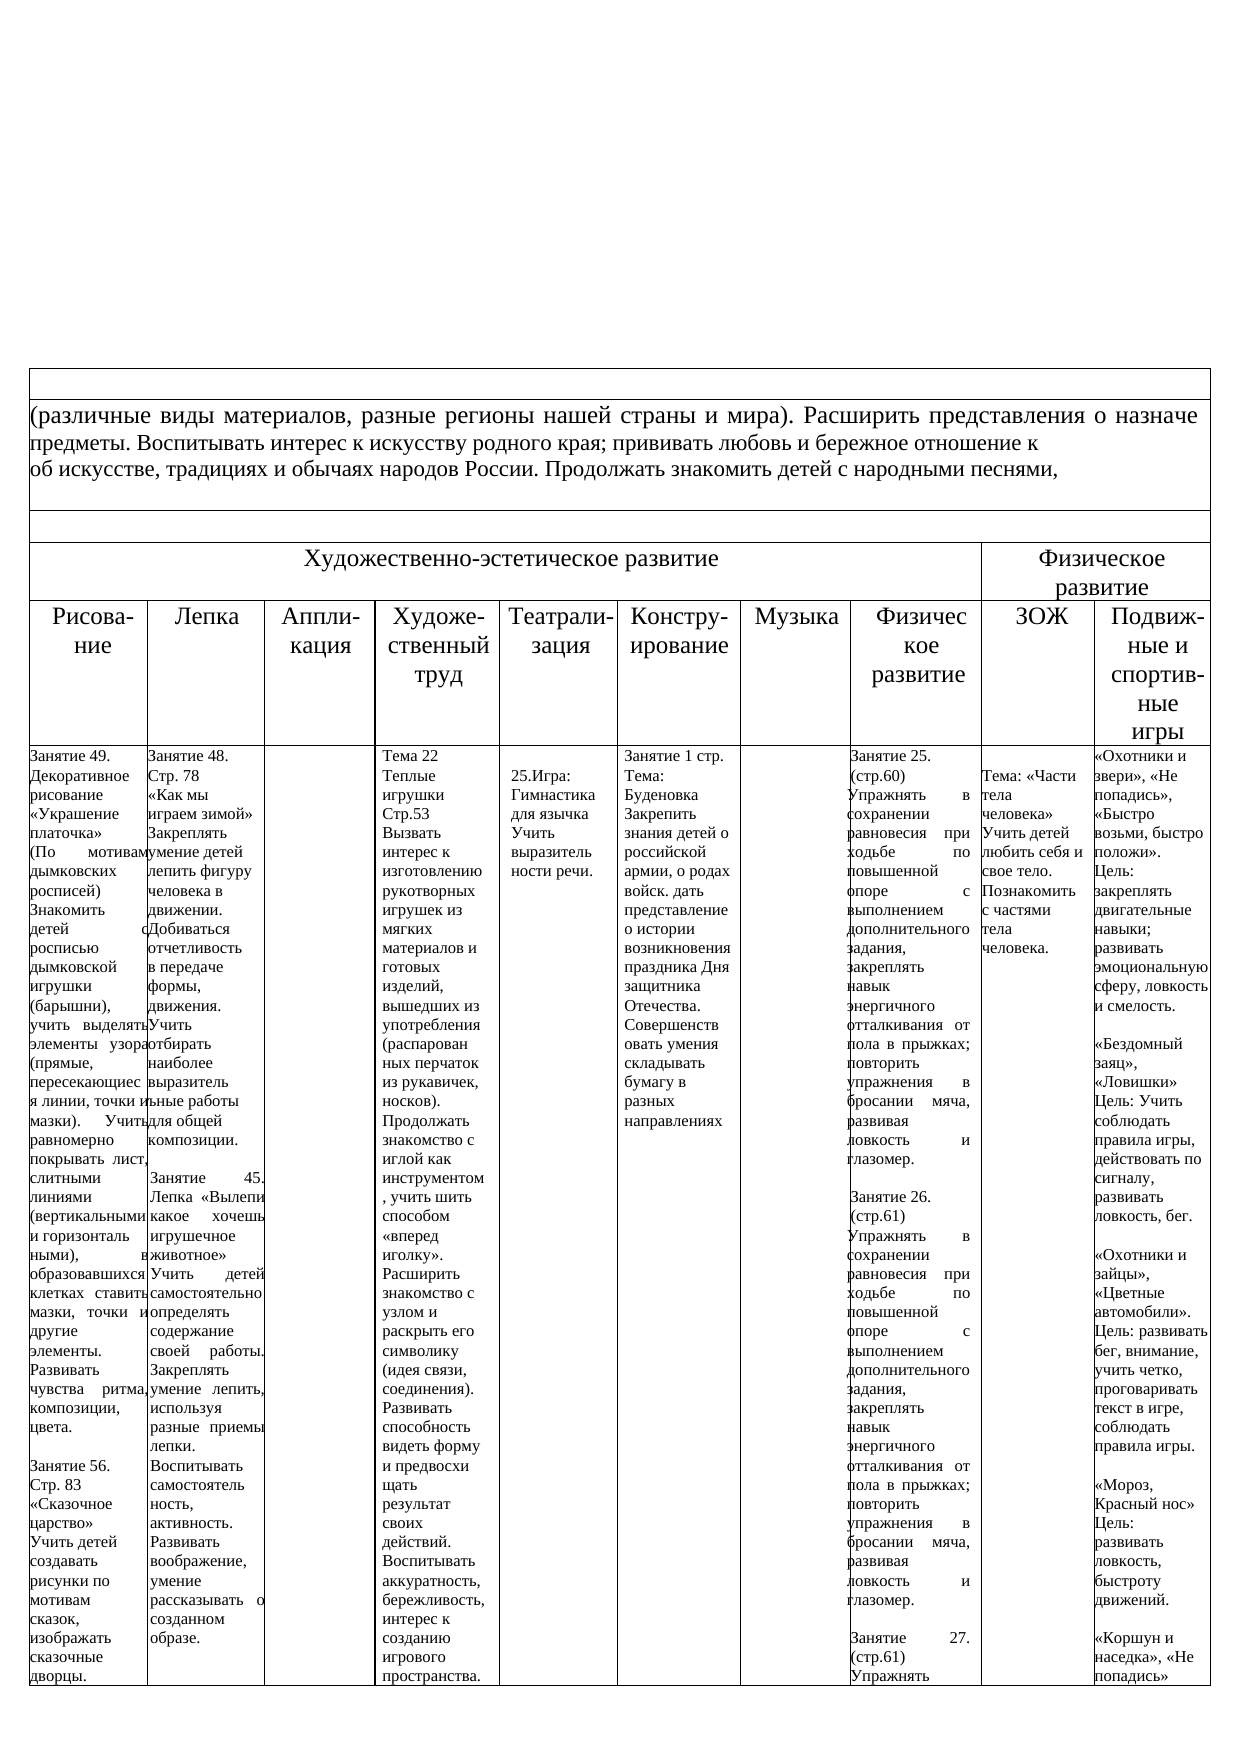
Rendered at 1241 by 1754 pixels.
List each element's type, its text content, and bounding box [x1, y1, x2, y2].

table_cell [30, 746, 147, 1685]
table_cell Физическое развитие [982, 543, 1210, 600]
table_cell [618, 746, 740, 1685]
table_cell Театрали- зация [500, 601, 617, 745]
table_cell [376, 746, 499, 1685]
table_cell Физичес кое развитие [851, 601, 981, 745]
table_cell (различные виды материалов, разные регионы нашей страны и мира). Расширить представления о назначе предметы. Воспитывать интерес к искусству родного края; прививать любовь и бережное отношение к об искусстве, традициях и обычаях народов России. Продолжать знакомить детей с народными песнями, [30, 400, 1210, 510]
table_cell Художе- ственный труд [376, 601, 499, 745]
table_cell Лепка [148, 601, 264, 745]
table_cell Констру- ирование [618, 601, 740, 745]
table_cell Рисова- ние [30, 601, 147, 745]
table_cell Аппли- кация [265, 601, 374, 745]
table_cell [741, 746, 850, 1685]
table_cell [500, 746, 617, 1685]
table_cell [265, 746, 374, 1685]
table_cell Музыка [741, 601, 850, 745]
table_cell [851, 746, 981, 1685]
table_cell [1095, 746, 1210, 1685]
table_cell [148, 746, 264, 1685]
table_cell Подвиж- ные и спортив- ные игры [1095, 601, 1210, 745]
table_cell [30, 511, 1210, 542]
table_cell ЗОЖ [982, 601, 1094, 745]
table_cell Художественно-эстетическое развитие [30, 543, 981, 600]
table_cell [982, 746, 1094, 1685]
table_header [30, 369, 1210, 399]
